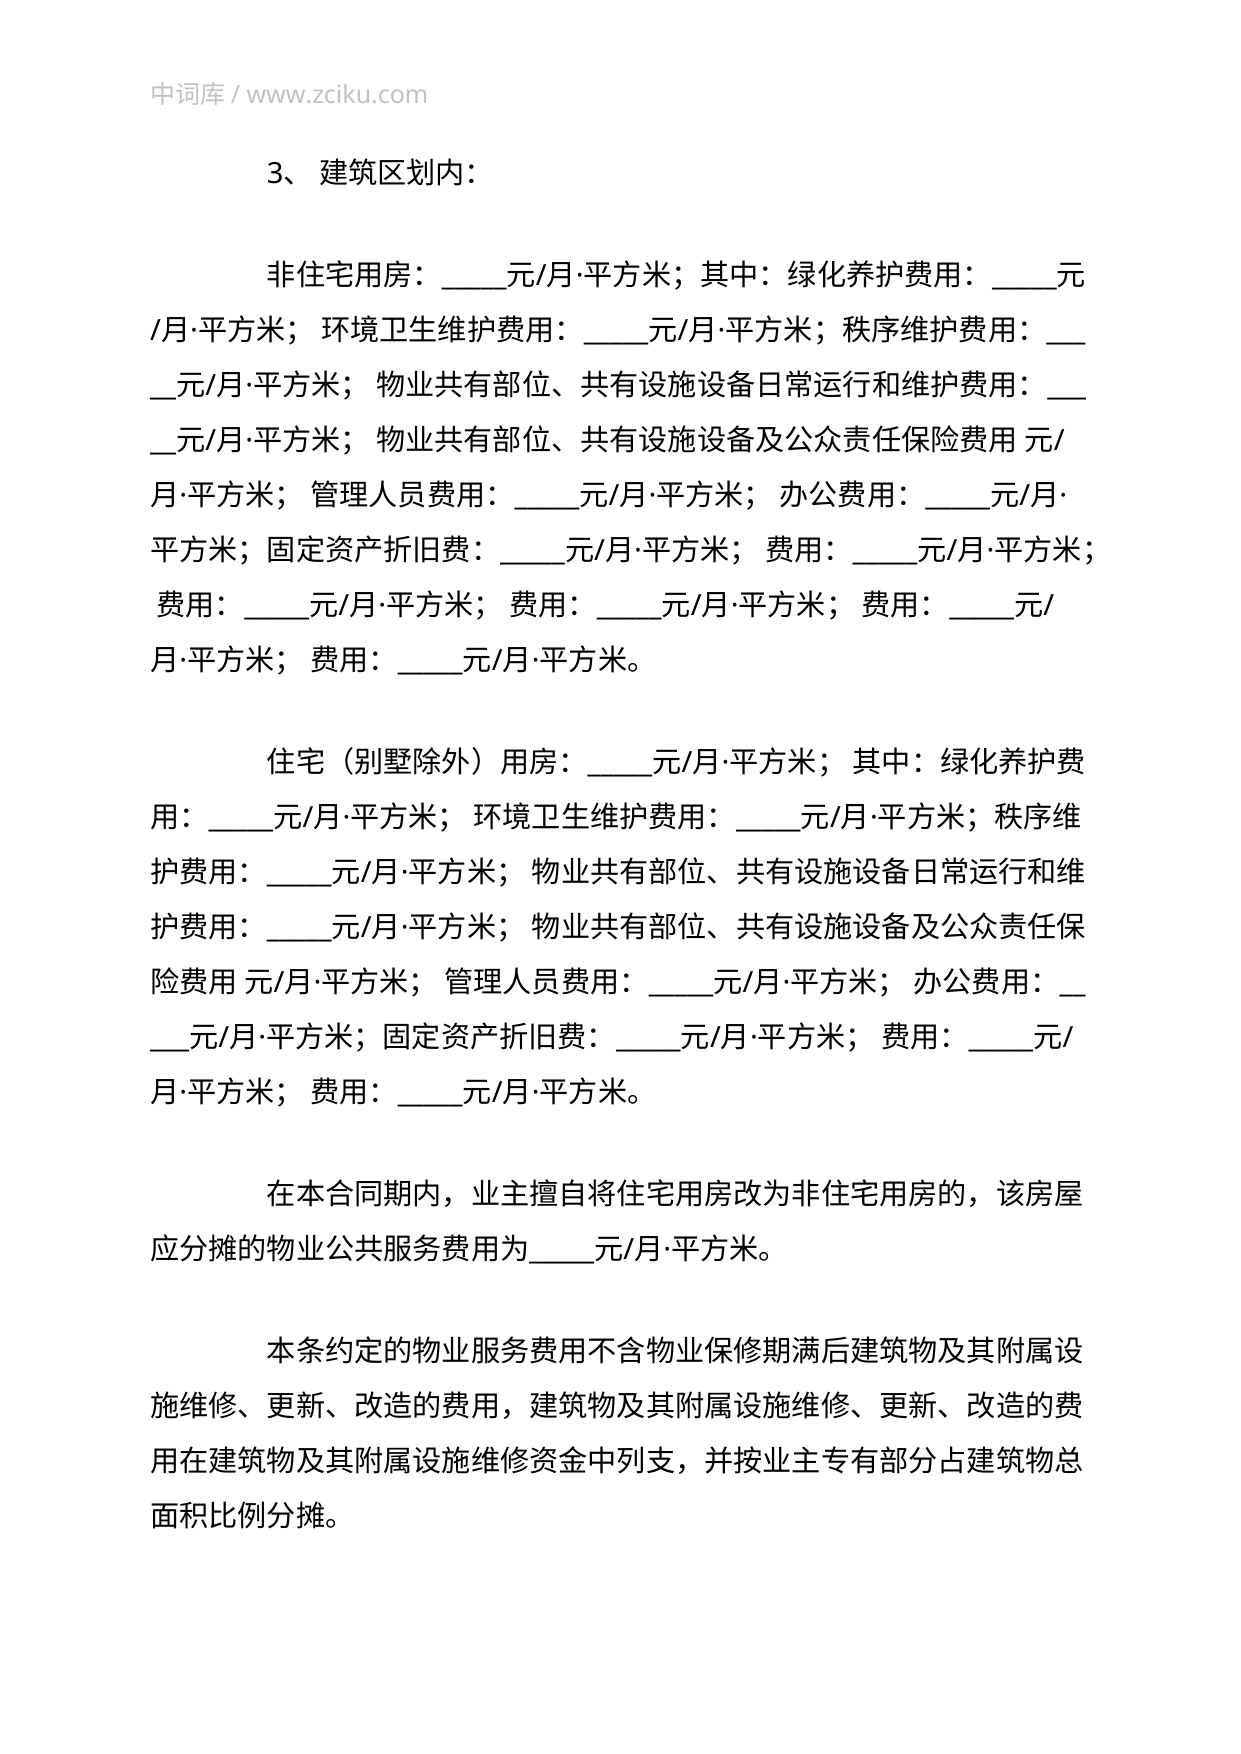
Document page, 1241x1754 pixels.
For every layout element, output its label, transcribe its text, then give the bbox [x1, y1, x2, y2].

text 3、 建筑区划内： [150, 150, 1090, 192]
text 住宅（别墅除外）用房：_____元/月·平方米； 其中：绿化养护费用：_____元/月·平方米； 环境卫生维护费用：_____元/月·平方米；秩序维护费用：_____元/月·平方米； 物业共有部位、共有设施设备日常运行和维护费用：_____元/月·平方米； 物业共有部位、共有设施设备及公众责任保险费用 元/月·平方米； 管理人员费用：_____元/月·平方米； 办公费用：_____元/月·平方米；固定资产折旧费：_____元/月·平方米； 费用：_____元/月·平方米； 费用：_____元/月·平方米。 [150, 739, 1090, 1111]
text 在本合同期内，业主擅自将住宅用房改为非住宅用房的，该房屋应分摊的物业公共服务费用为_____元/月·平方米。 [150, 1171, 1090, 1268]
text 本条约定的物业服务费用不含物业保修期满后建筑物及其附属设施维修、更新、改造的费用，建筑物及其附属设施维修、更新、改造的费用在建筑物及其附属设施维修资金中列支，并按业主专有部分占建筑物总面积比例分摊。 [150, 1328, 1090, 1535]
